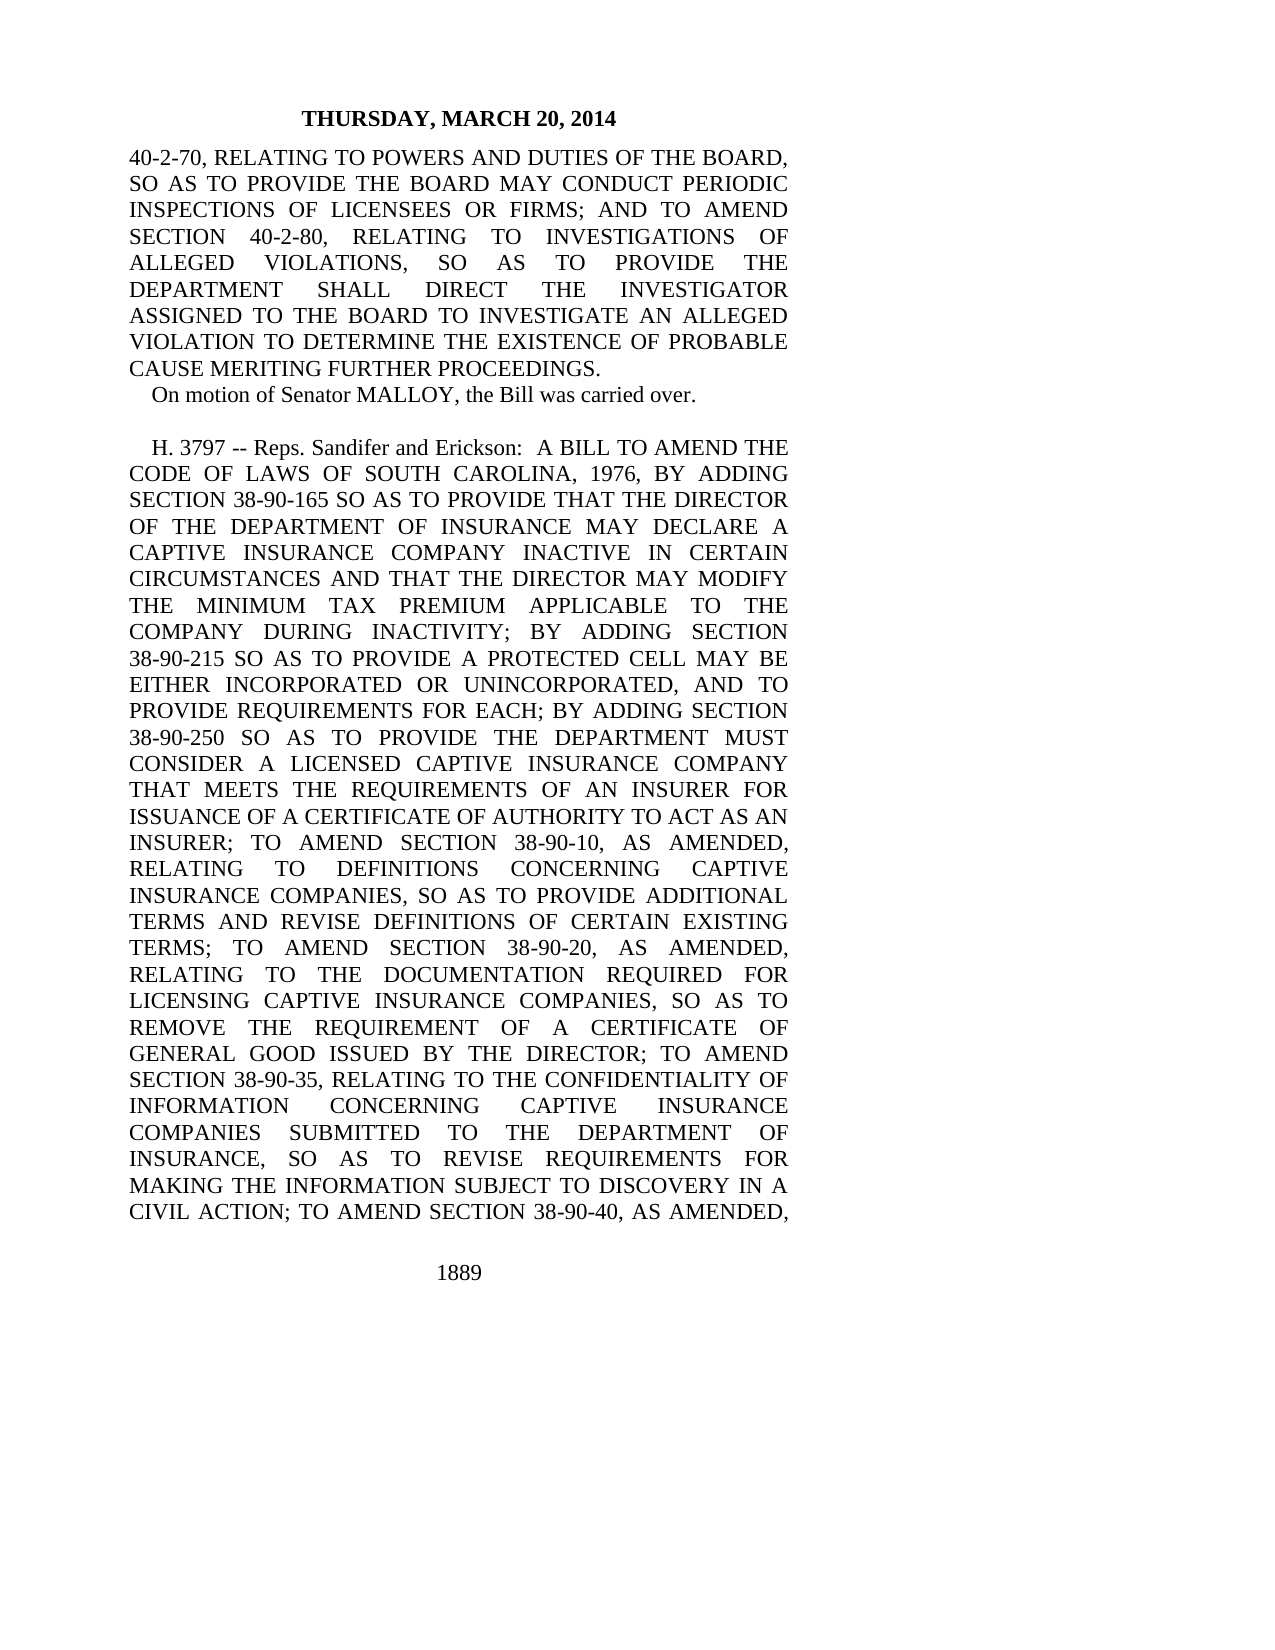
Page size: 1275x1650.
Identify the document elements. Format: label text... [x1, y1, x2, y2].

text On motion of Senator MALLOY, the Bill was carried over. [129, 381, 789, 407]
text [129, 144, 789, 381]
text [129, 434, 789, 1224]
